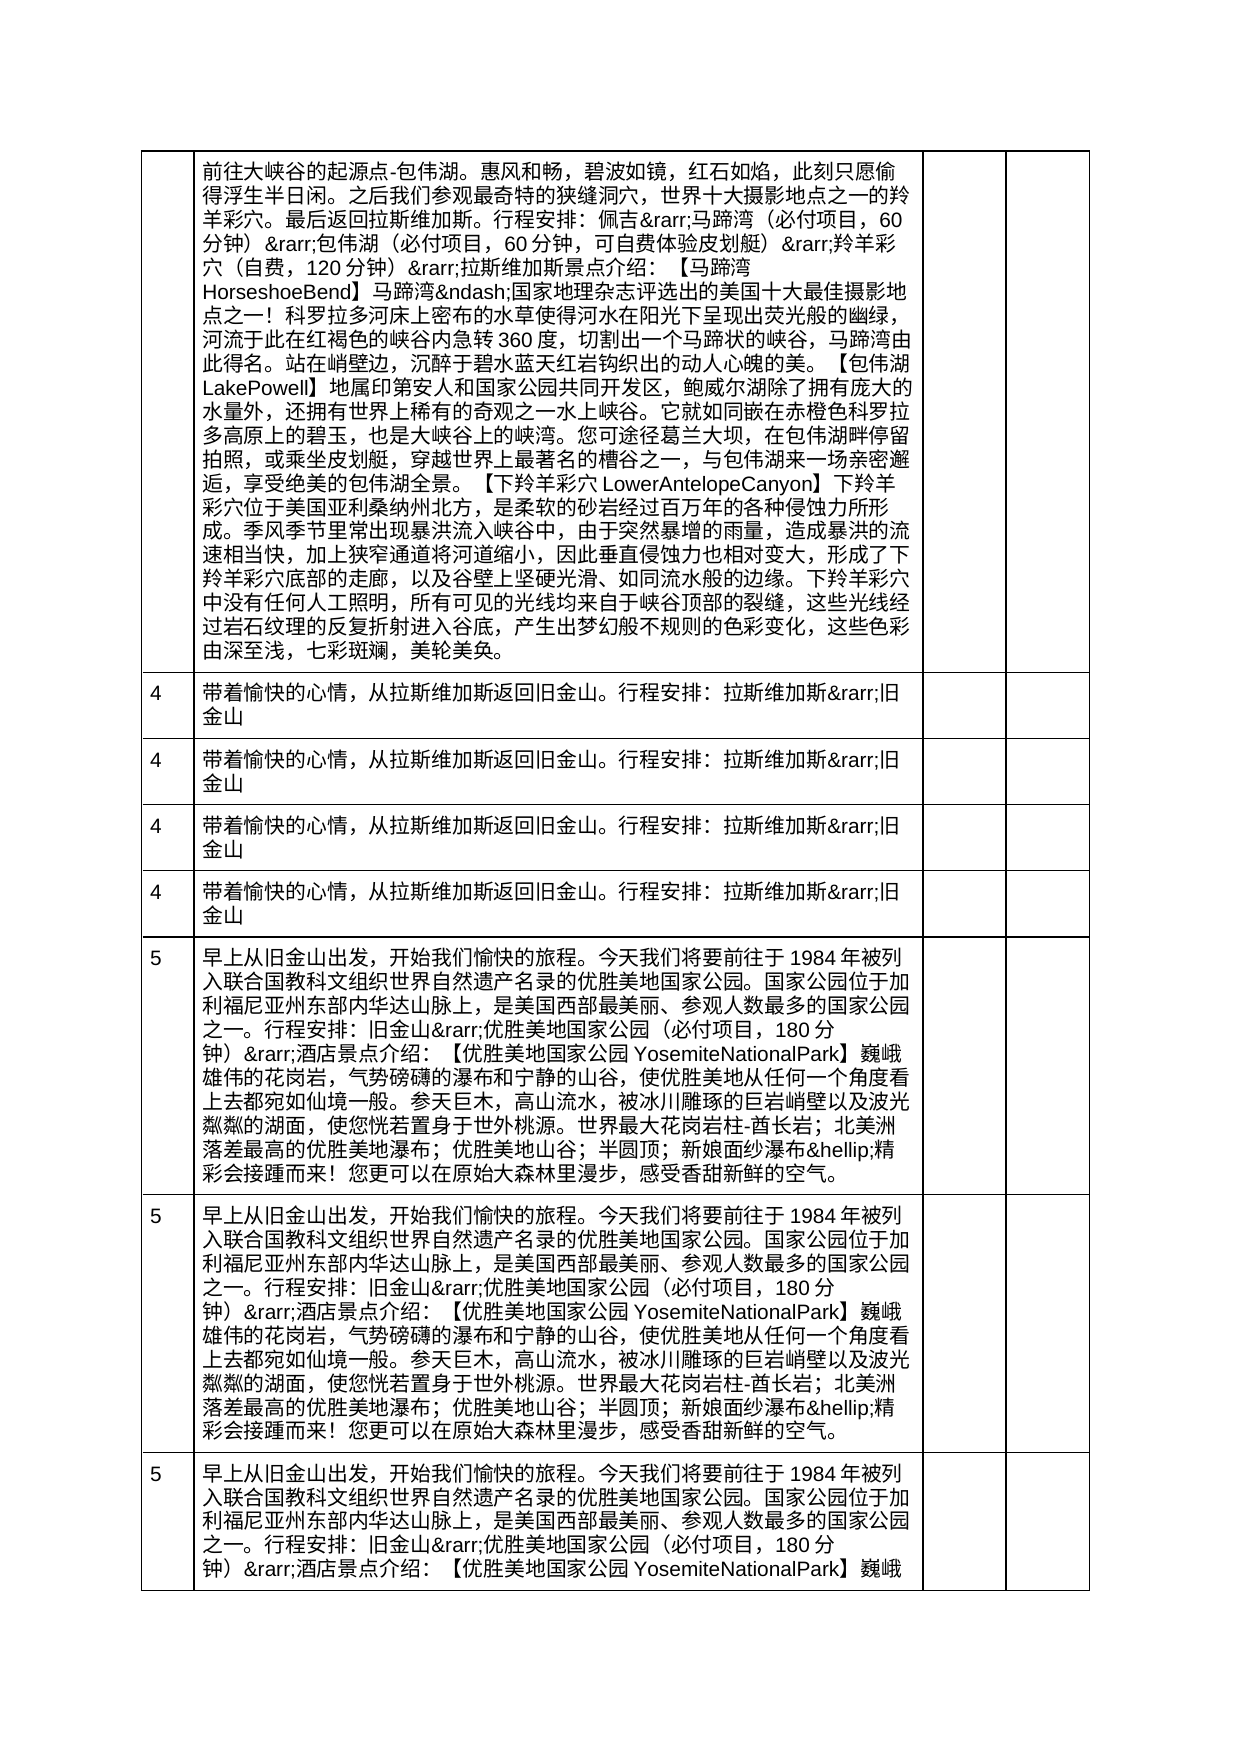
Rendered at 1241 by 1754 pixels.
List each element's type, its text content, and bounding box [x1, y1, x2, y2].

table_cell 5 [142, 1195, 193, 1452]
table_cell [924, 871, 1005, 936]
table_cell [924, 938, 1005, 1194]
table_cell 4 [142, 673, 193, 737]
table_cell [1007, 673, 1089, 737]
table_cell [924, 152, 1005, 671]
table_cell 5 [142, 937, 193, 1194]
table_cell 带着愉快的心情，从拉斯维加斯返回旧金山。行程安排：拉斯维加斯&rarr;旧金山 [195, 871, 922, 936]
table_cell 4 [142, 805, 193, 870]
table_cell [924, 673, 1005, 737]
table_cell [1007, 1195, 1089, 1452]
table_cell [1007, 938, 1089, 1194]
table_cell [924, 1453, 1005, 1589]
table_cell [195, 152, 922, 671]
table_cell 5 [142, 1453, 193, 1589]
table_cell 4 [142, 739, 193, 804]
table_cell [1007, 739, 1089, 804]
table_cell 3 [142, 152, 193, 671]
table_cell 带着愉快的心情，从拉斯维加斯返回旧金山。行程安排：拉斯维加斯&rarr;旧金山 [195, 673, 922, 737]
table_cell 4 [142, 871, 193, 936]
table_cell [924, 805, 1005, 870]
table_cell [1007, 805, 1089, 870]
table_cell 带着愉快的心情，从拉斯维加斯返回旧金山。行程安排：拉斯维加斯&rarr;旧金山 [195, 739, 922, 804]
table_cell [1007, 1453, 1089, 1589]
table_cell 带着愉快的心情，从拉斯维加斯返回旧金山。行程安排：拉斯维加斯&rarr;旧金山 [195, 805, 922, 870]
table_cell [924, 1195, 1005, 1452]
table_cell [1007, 871, 1089, 936]
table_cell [195, 1453, 922, 1589]
table_cell [924, 739, 1005, 804]
table_cell [1007, 152, 1089, 671]
